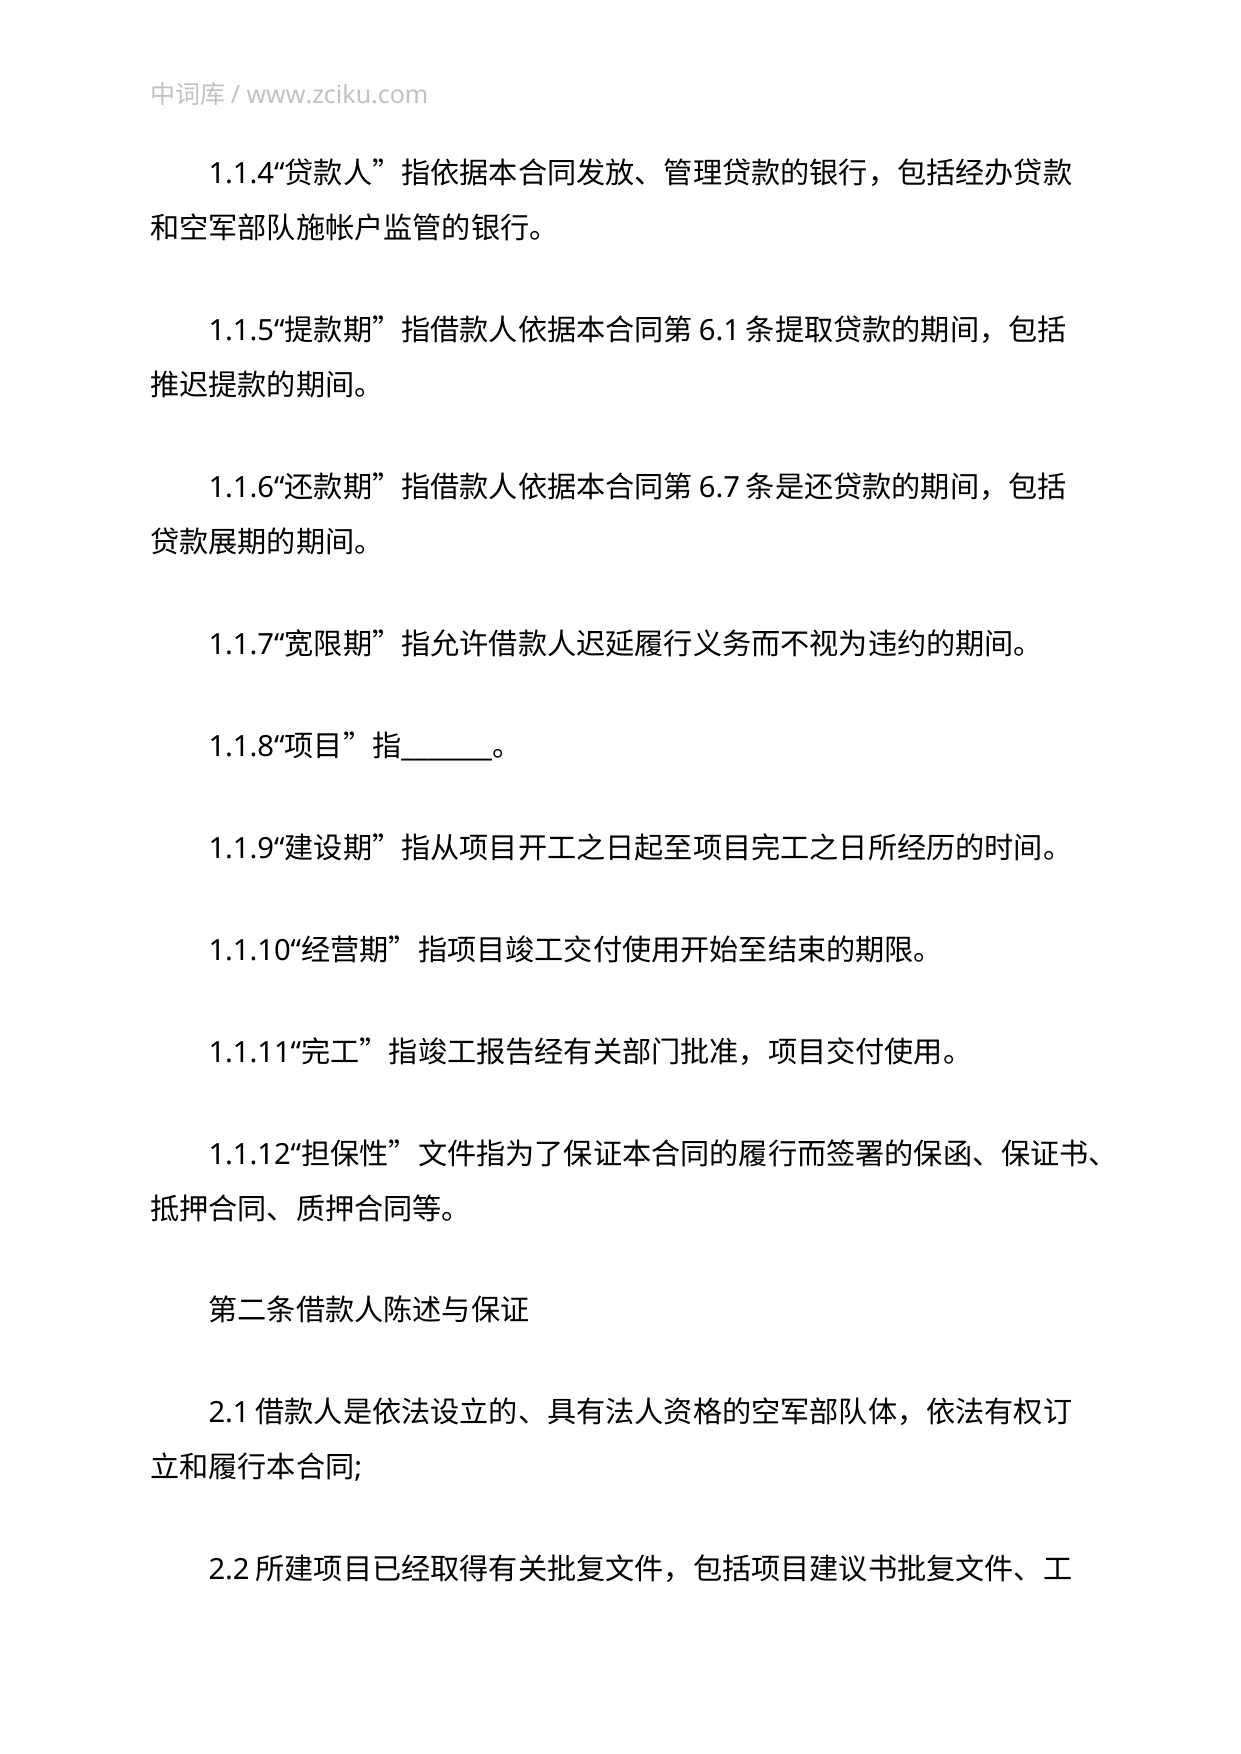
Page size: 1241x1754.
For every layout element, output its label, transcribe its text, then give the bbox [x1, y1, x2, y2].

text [150, 1546, 1090, 1588]
text 1.1.4“贷款人”指依据本合同发放、管理贷款的银行，包括经办贷款和空军部队施帐户监管的银行。 [150, 150, 1090, 247]
text 1.1.7“宽限期”指允许借款人迟延履行义务而不视为违约的期间。 [150, 620, 1090, 663]
text 1.1.10“经营期”指项目竣工交付使用开始至结束的期限。 [150, 926, 1090, 969]
text 1.1.9“建设期”指从项目开工之日起至项目完工之日所经历的时间。 [150, 824, 1090, 867]
text 1.1.6“还款期”指借款人依据本合同第6.7条是还贷款的期间，包括贷款展期的期间。 [150, 463, 1090, 561]
text 1.1.12“担保性”文件指为了保证本合同的履行而签署的保函、保证书、抵押合同、质押合同等。 [150, 1130, 1090, 1227]
text 1.1.11“完工”指竣工报告经有关部门批准，项目交付使用。 [150, 1028, 1090, 1071]
text 1.1.5“提款期”指借款人依据本合同第6.1条提取贷款的期间，包括推迟提款的期间。 [150, 307, 1090, 404]
text 1.1.8“项目”指_______。 [150, 722, 1090, 765]
text 2.1借款人是依法设立的、具有法人资格的空军部队体，依法有权订立和履行本合同; [150, 1389, 1090, 1486]
text 第二条借款人陈述与保证 [150, 1287, 1090, 1329]
